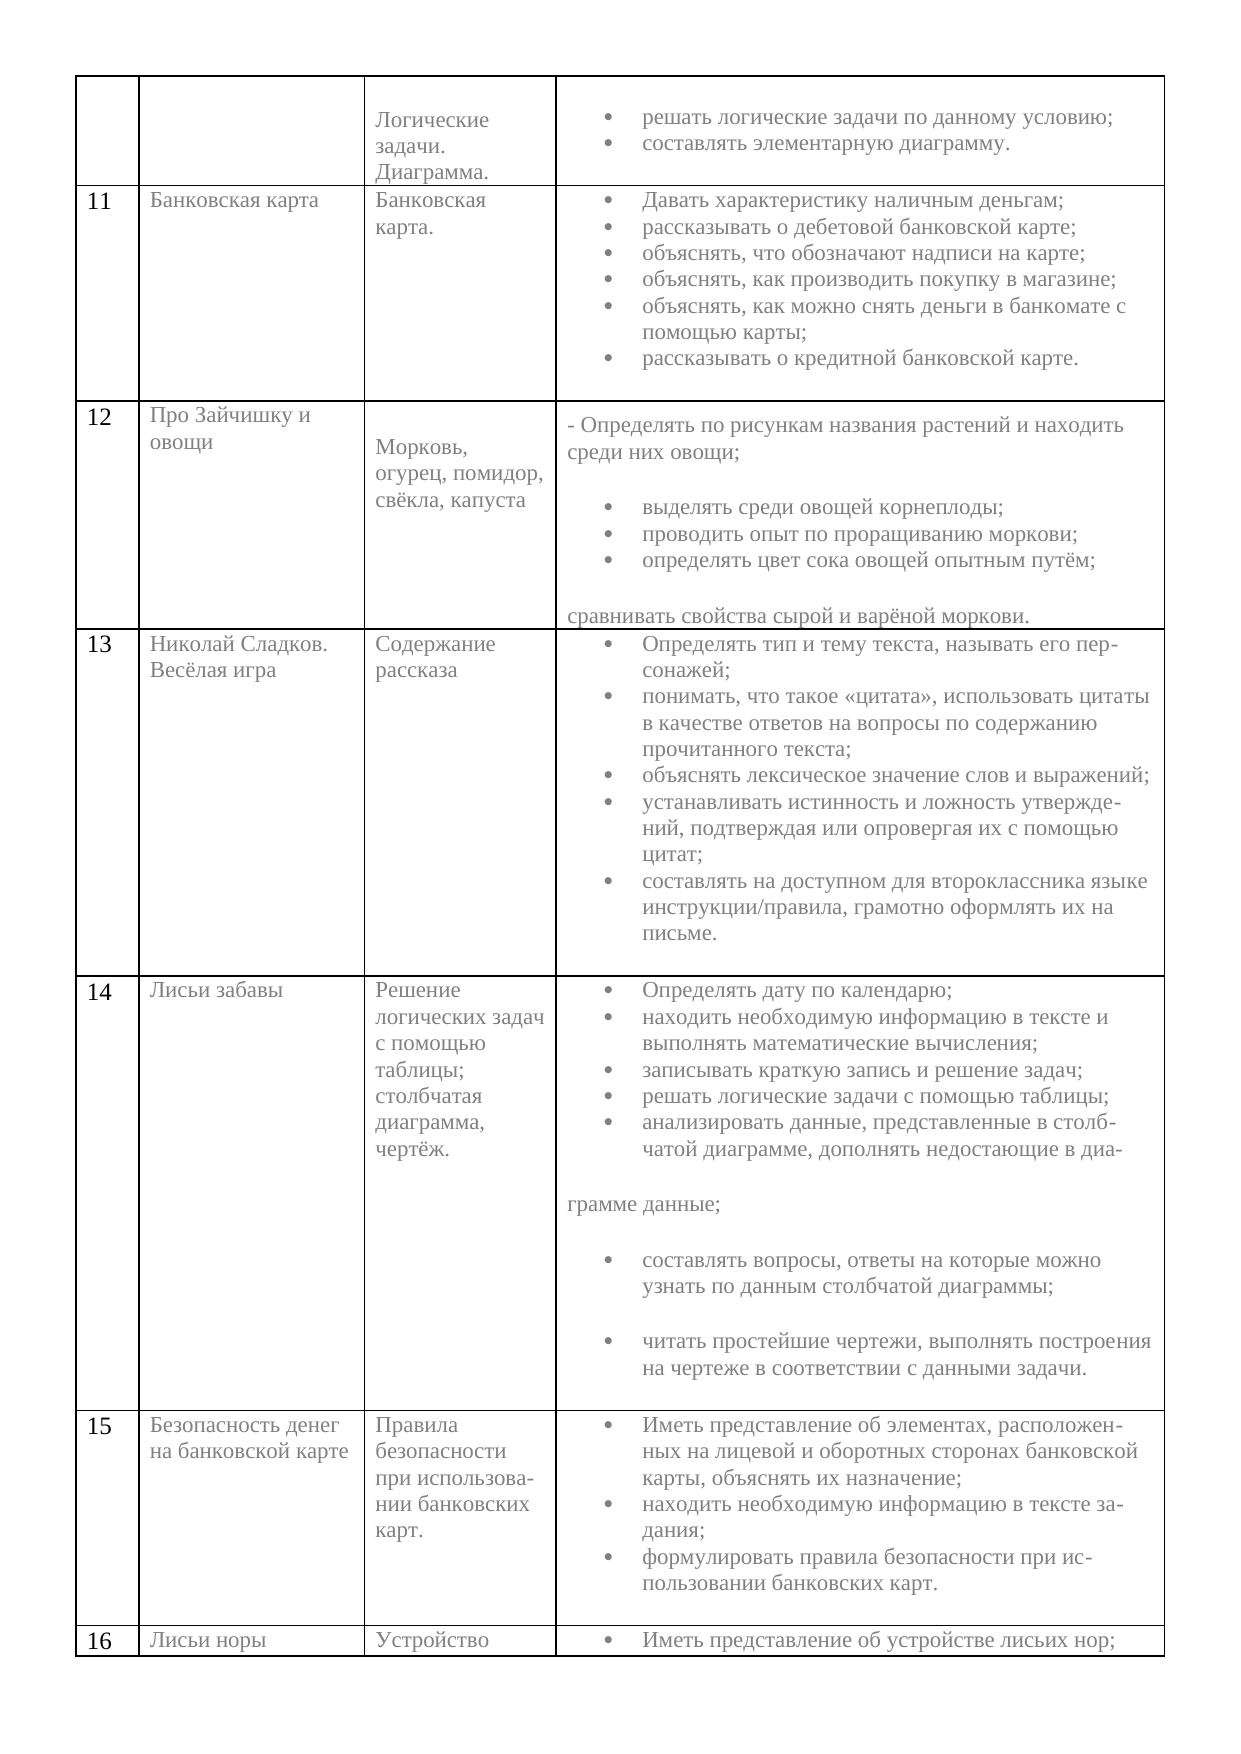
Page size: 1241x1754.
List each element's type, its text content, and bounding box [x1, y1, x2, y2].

table_cell 16 [77, 1626, 138, 1655]
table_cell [365, 77, 555, 185]
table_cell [140, 77, 364, 185]
table_cell Лисьи норы [140, 1626, 364, 1655]
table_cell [557, 77, 1164, 185]
table_cell Иметь представление об элементах, расположенных на лицевой и оборотных сторонах банковской карты, объяснять их назначение; находить необходимую информацию в тексте задания; формулировать правила безопасности при использовании банковских карт. [557, 1411, 1164, 1625]
table_cell Содержание рассказа [365, 630, 555, 975]
table_cell 13 [77, 630, 138, 975]
table_cell Про Зайчишку и овощи [140, 402, 364, 628]
table_cell Морковь, огурец, помидор, свёкла, капуста [365, 402, 555, 628]
table_cell Определять тип и тему текста, называть его персонажей; понимать, что такое «цитата», использовать цитаты в качестве ответов на вопросы по содержанию прочитанного текста; объяснять лексическое значение слов и выражений; устанавливать истинность и ложность утверждений, подтверждая или опровергая их с помощью цитат; составлять на доступном для второклассника языке инструкции/правила, грамотно оформлять их на письме. [557, 630, 1164, 975]
table_cell Решение логических задач с помощью таблицы; столбчатая диаграмма, чертёж. [365, 977, 555, 1409]
table_cell Определять дату по календарю; находить необходимую информацию в тексте и выполнять математические вычисления; записывать краткую запись и решение задач; решать логические задачи с помощью таблицы; анализировать данные, представленные в столбчатой диаграмме, дополнять недостающие в диа- грамме данные; составлять вопросы, ответы на которые можно узнать по данным столбчатой диаграммы; читать простейшие чертежи, выполнять построения на чертеже в соответствии с данными задачи. [557, 977, 1164, 1409]
table_cell Давать характеристику наличным деньгам; рассказывать о дебетовой банковской карте; объяснять, что обозначают надписи на карте; объяснять, как производить покупку в магазине; объяснять, как можно снять деньги в банкомате с помощью карты; рассказывать о кредитной банковской карте. [557, 186, 1164, 400]
table_cell - Определять по рисункам названия растений и находить среди них овощи; выделять среди овощей корнеплоды; проводить опыт по проращиванию моркови; определять цвет сока овощей опытным путём; сравнивать свойства сырой и варёной моркови. [557, 402, 1164, 628]
table_cell Правила безопасности при использовании банковских карт. [365, 1411, 555, 1625]
table_cell 11 [77, 186, 138, 400]
table_cell Безопасность денег на банковской карте [140, 1411, 364, 1625]
table_cell Банковская карта [140, 186, 364, 400]
table_cell 10 [77, 77, 138, 185]
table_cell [557, 1626, 1164, 1655]
table_cell Банковская карта. [365, 186, 555, 400]
table_cell Лисьи забавы [140, 977, 364, 1409]
table_cell 15 [77, 1411, 138, 1625]
table_cell 12 [77, 402, 138, 628]
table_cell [365, 1626, 555, 1655]
table_cell Николай Сладков. Весёлая игра [140, 630, 364, 975]
table_cell 14 [77, 977, 138, 1409]
